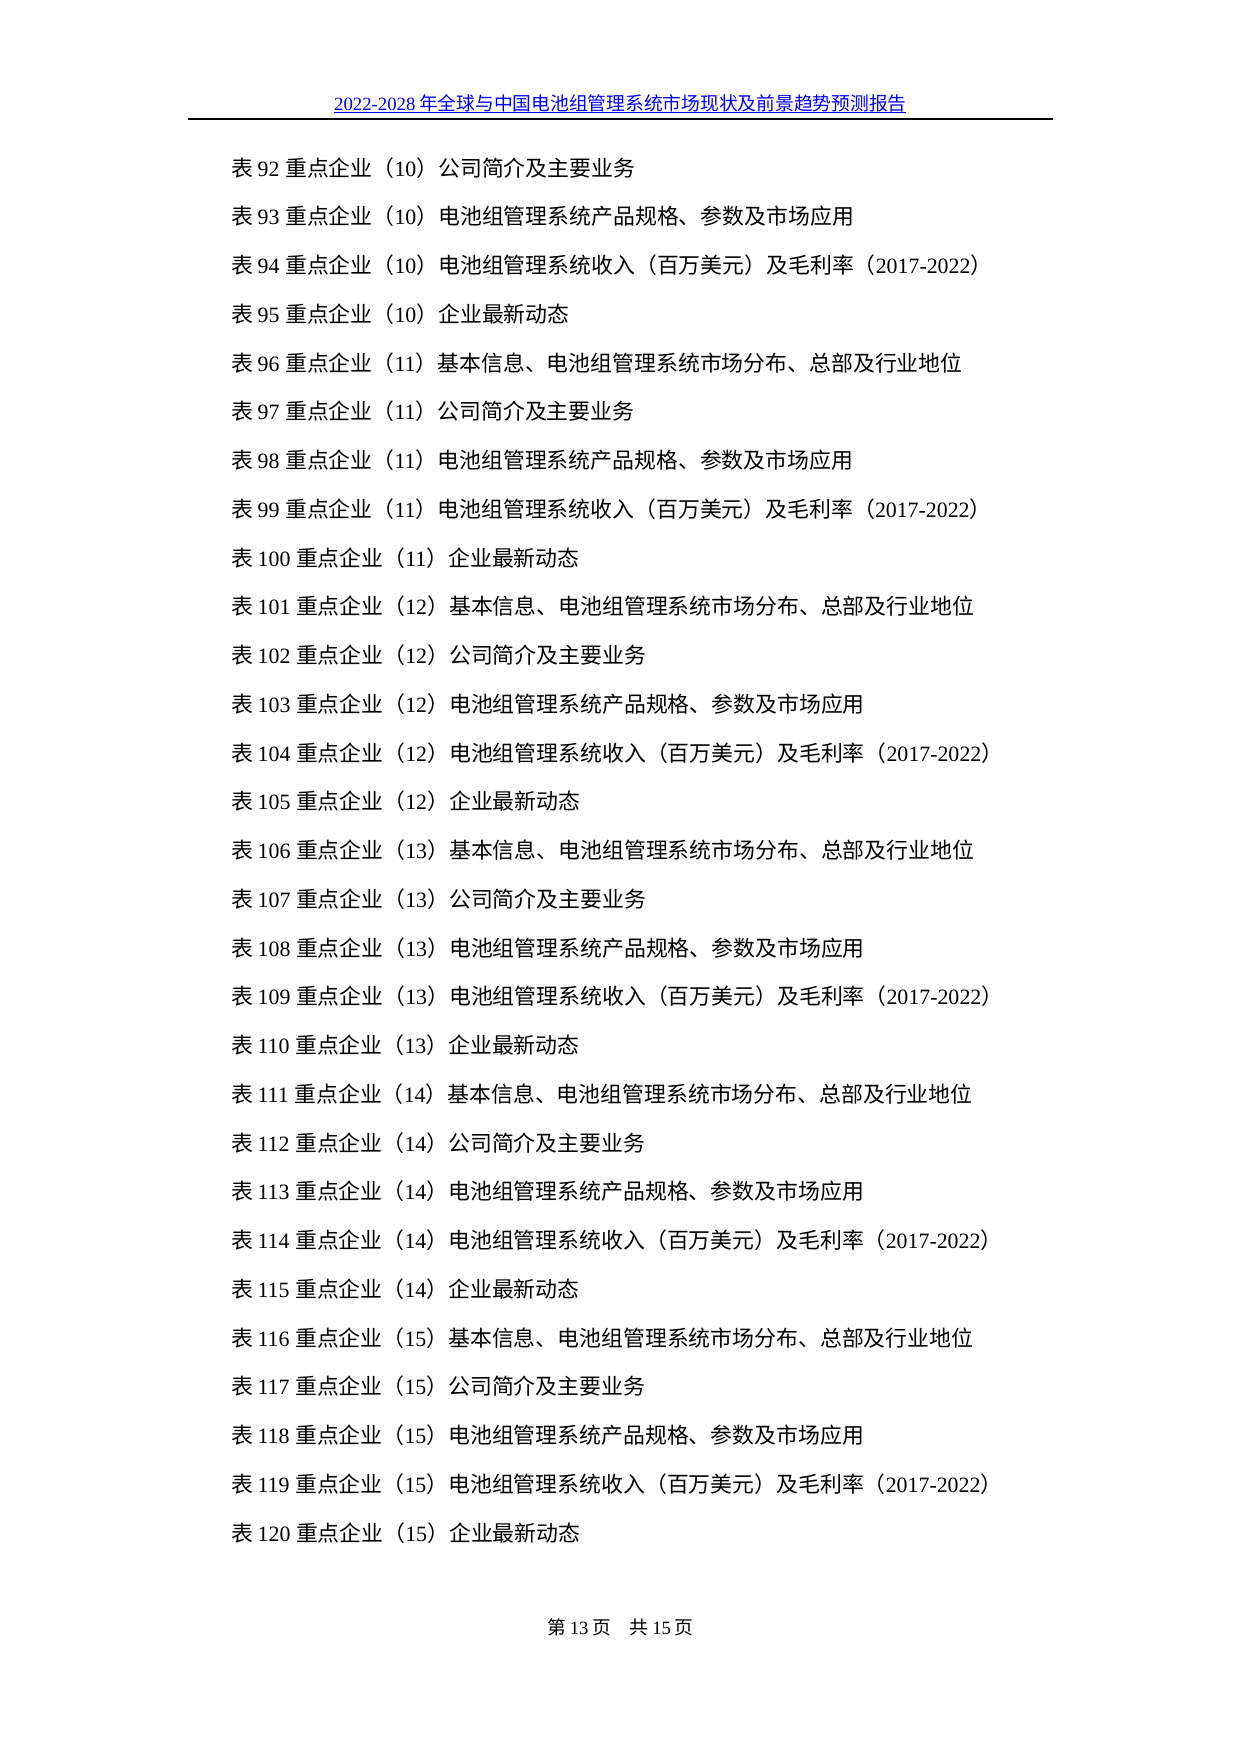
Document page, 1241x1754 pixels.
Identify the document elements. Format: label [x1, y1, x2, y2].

text [187, 150, 1053, 1548]
